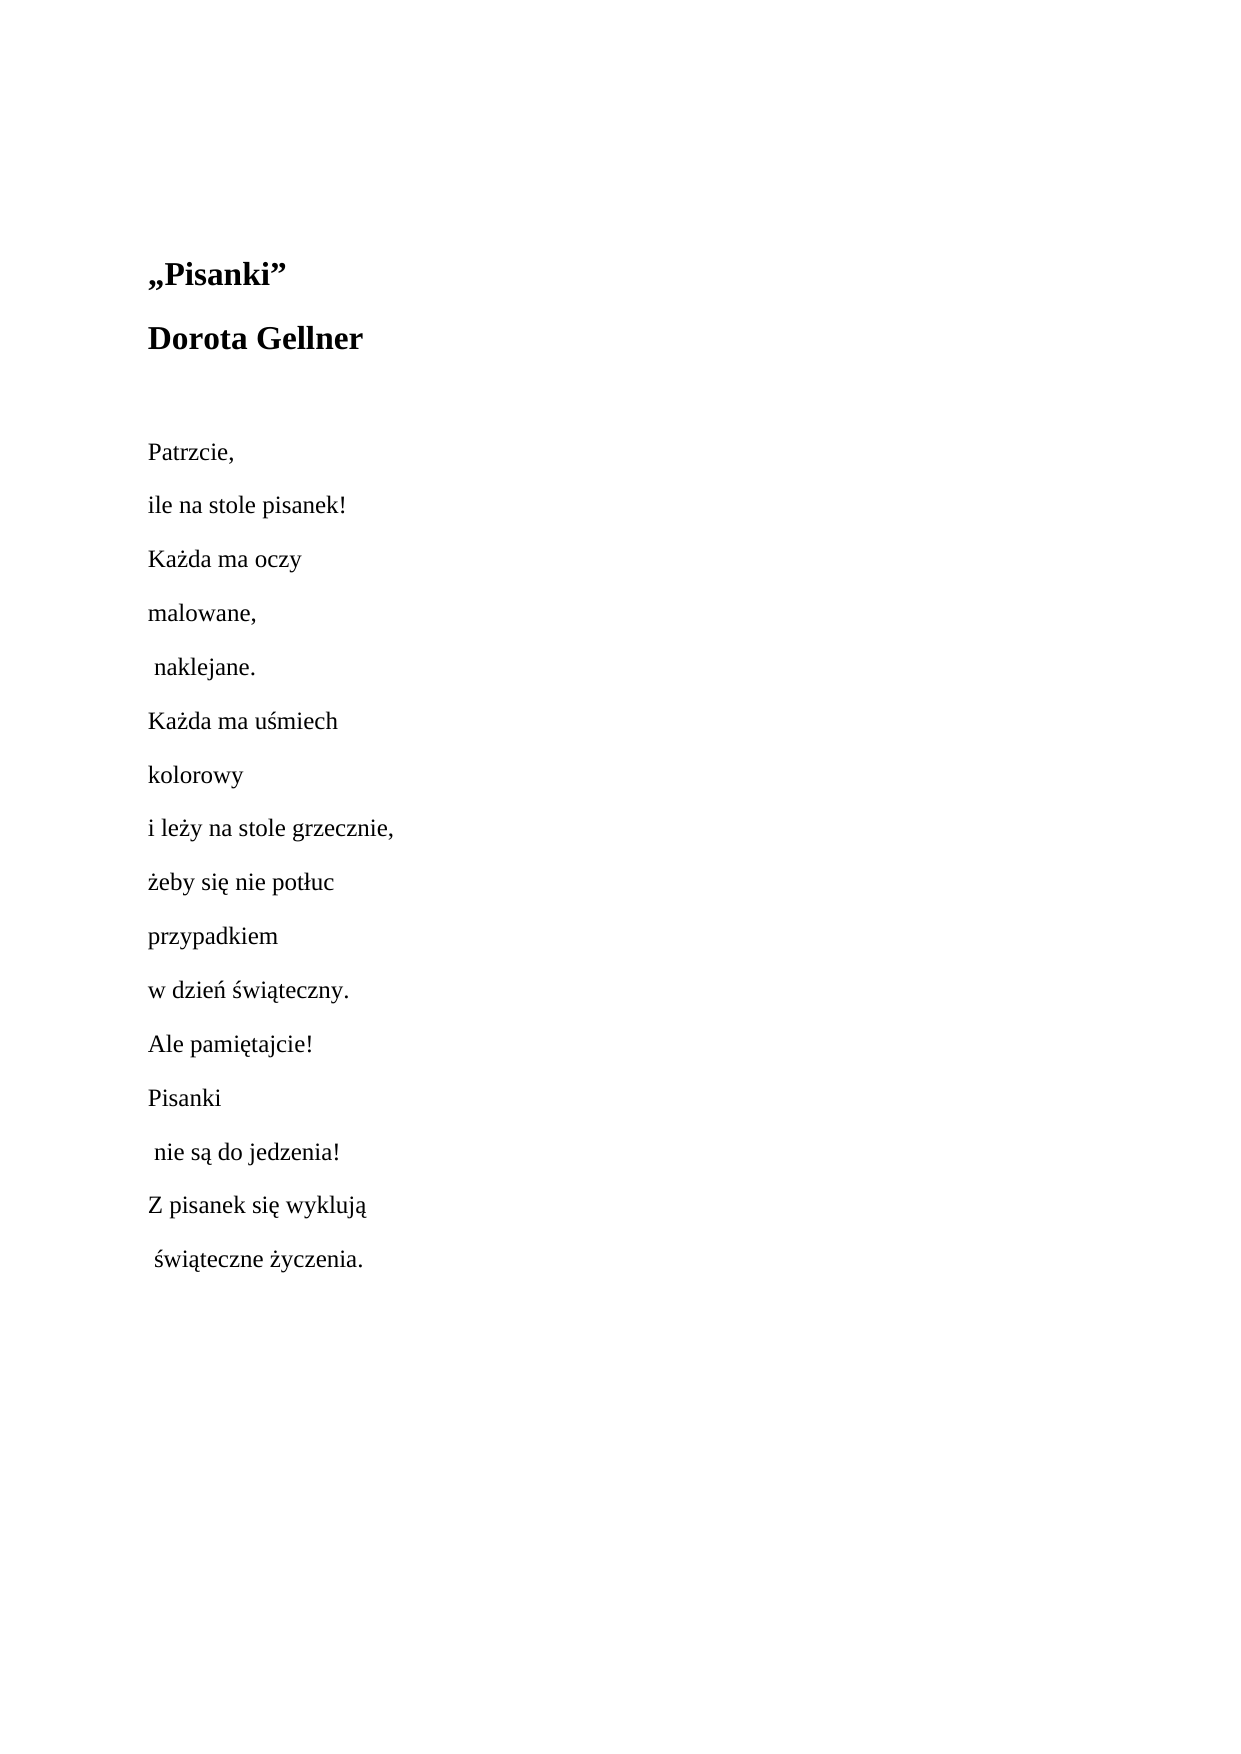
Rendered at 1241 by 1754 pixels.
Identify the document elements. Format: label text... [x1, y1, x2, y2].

text nie są do jedzenia! [148, 1137, 1093, 1165]
text ile na stole pisanek! [148, 490, 1093, 519]
text przypadkiem [148, 921, 1093, 950]
text Dorota Gellner [148, 319, 1093, 357]
text Z pisanek się wyklują [148, 1191, 1093, 1219]
text w dzień świąteczny. [148, 975, 1093, 1004]
text Każda ma oczy [148, 544, 1093, 573]
text świąteczne życzenia. [148, 1244, 1093, 1273]
text kolorowy [148, 760, 1093, 788]
text malowane, [148, 598, 1093, 627]
text Pisanki [148, 1083, 1093, 1112]
text Każda ma uśmiech [148, 706, 1093, 734]
text naklejane. [148, 652, 1093, 681]
text i leży na stole grzecznie, [148, 813, 1093, 842]
text Ale pamiętajcie! [148, 1029, 1093, 1058]
text żeby się nie potłuc [148, 867, 1093, 896]
text „Pisanki” [148, 254, 1093, 292]
text Patrzcie, [148, 437, 1093, 465]
